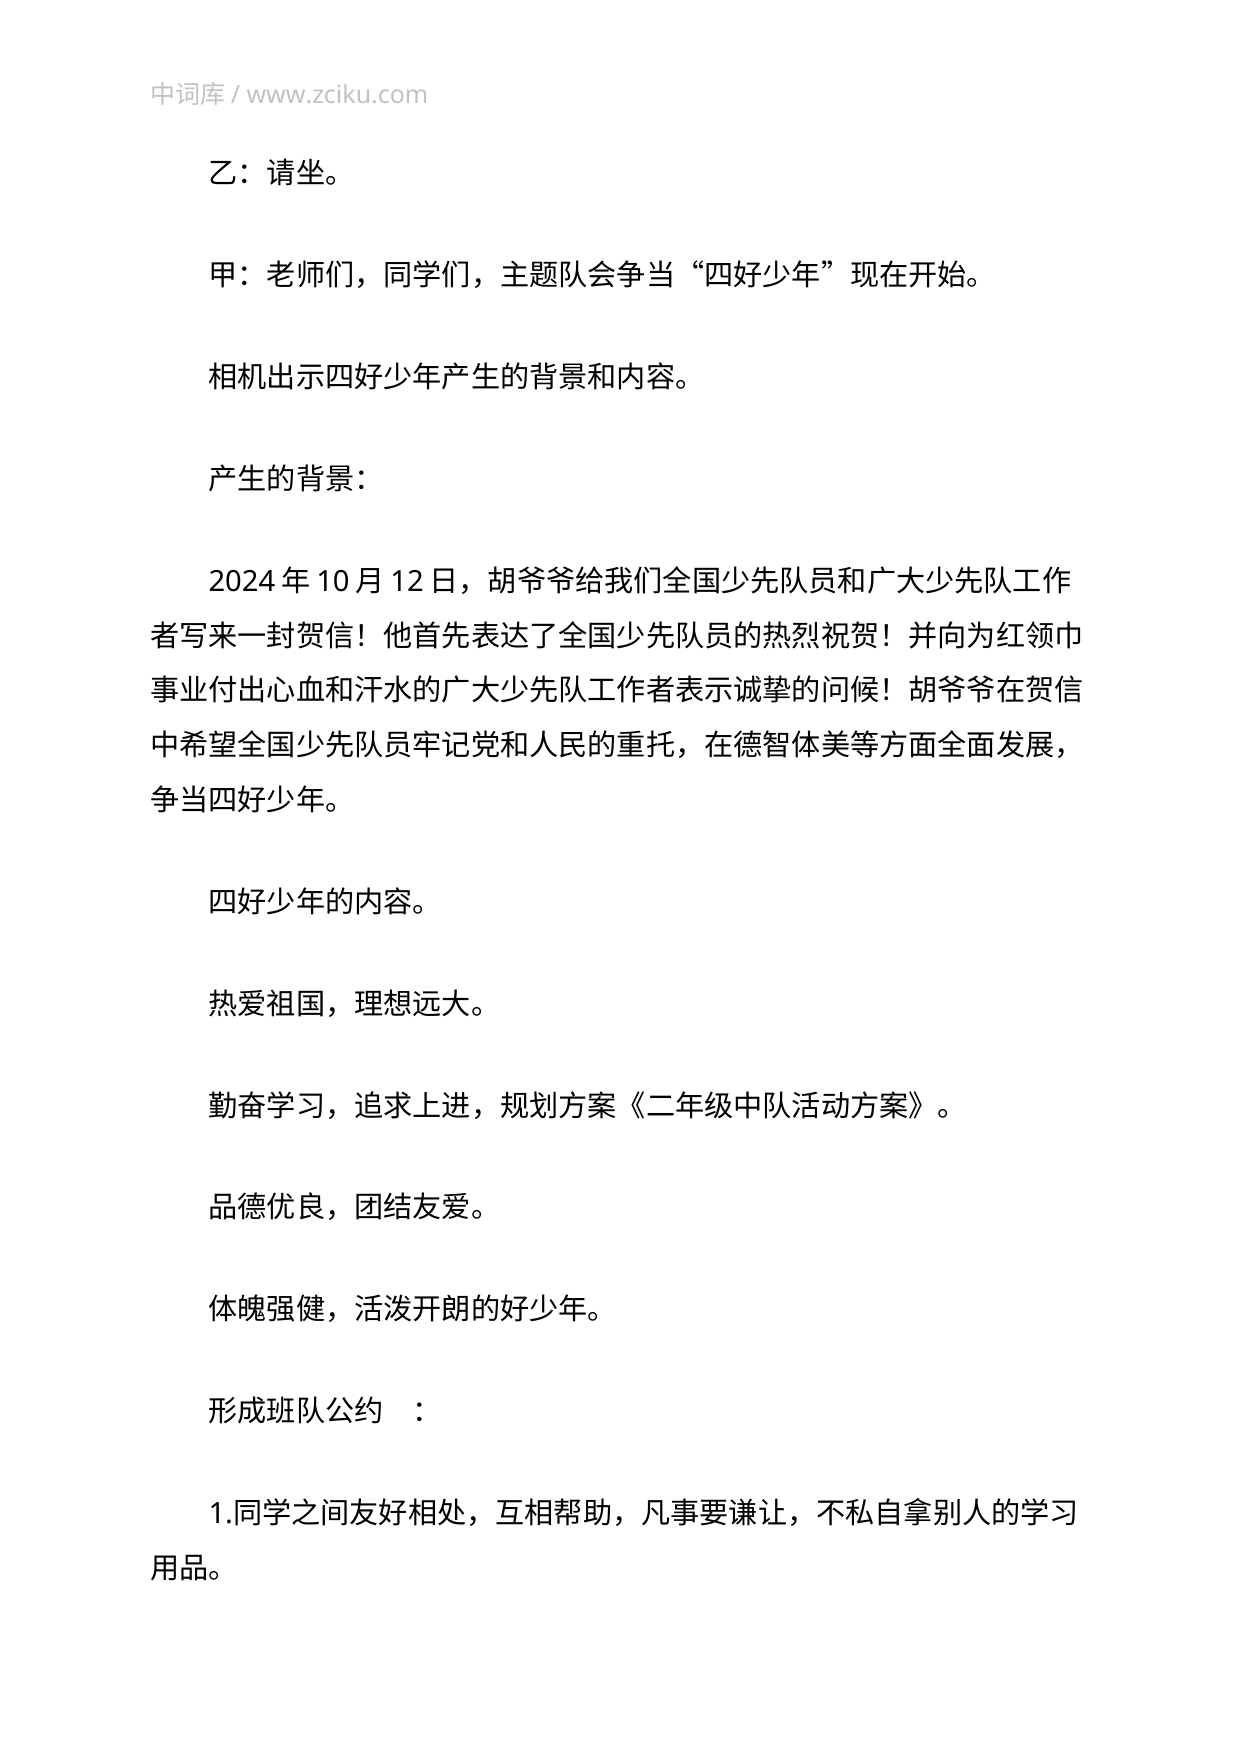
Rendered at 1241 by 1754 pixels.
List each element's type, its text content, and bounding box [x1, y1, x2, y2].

text 体魄强健，活泼开朗的好少年。 [150, 1286, 1090, 1328]
text 热爱祖国，理想远大。 [150, 980, 1090, 1023]
text 四好少年的内容。 [150, 878, 1090, 921]
text 产生的背景： [150, 455, 1090, 498]
text 相机出示四好少年产生的背景和内容。 [150, 353, 1090, 396]
text 勤奋学习，追求上进，规划方案《二年级中队活动方案》。 [150, 1082, 1090, 1124]
text 形成班队公约 ： [150, 1387, 1090, 1430]
text 品德优良，团结友爱。 [150, 1184, 1090, 1226]
text 1.同学之间友好相处，互相帮助，凡事要谦让，不私自拿别人的学习用品。 [150, 1489, 1090, 1586]
text 2024年10月12日，胡爷爷给我们全国少先队员和广大少先队工作者写来一封贺信！他首先表达了全国少先队员的热烈祝贺！并向为红领巾事业付出心血和汗水的广大少先队工作者表示诚挚的问候！胡爷爷在贺信中希望全国少先队员牢记党和人民的重托，在德智体美等方面全面发展，争当四好少年。 [150, 557, 1090, 819]
text 甲：老师们，同学们，主题队会争当“四好少年”现在开始。 [150, 252, 1090, 294]
text 乙：请坐。 [150, 150, 1090, 192]
